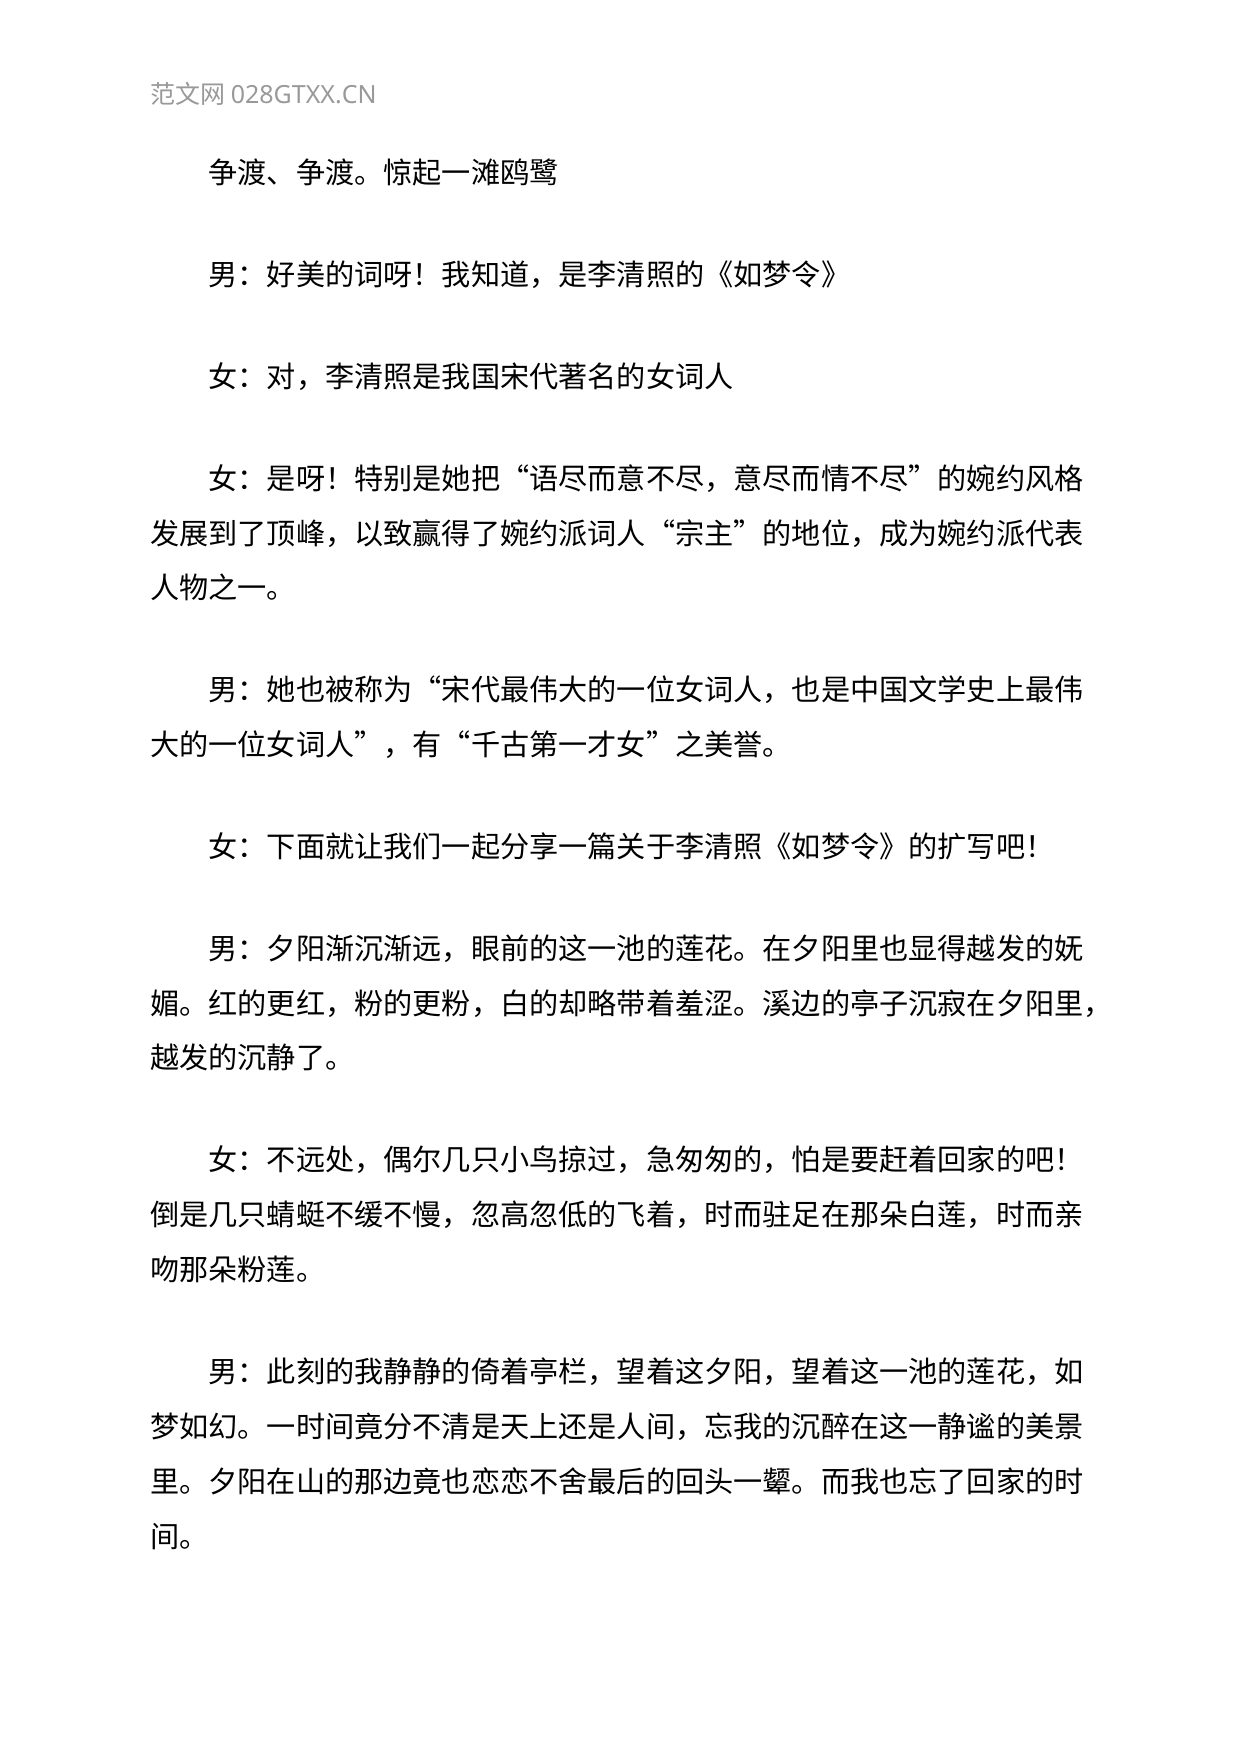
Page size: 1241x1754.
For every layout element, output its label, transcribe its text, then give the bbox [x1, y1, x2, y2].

text 女：下面就让我们一起分享一篇关于李清照《如梦令》的扩写吧！ [150, 823, 1090, 866]
text 男：她也被称为“宋代最伟大的一位女词人，也是中国文学史上最伟大的一位女词人”，有“千古第一才女”之美誉。 [150, 667, 1090, 764]
text 女：对，李清照是我国宋代著名的女词人 [150, 353, 1090, 396]
text 女：不远处，偶尔几只小鸟掠过，急匆匆的，怕是要赶着回家的吧！倒是几只蜻蜓不缓不慢，忽高忽低的飞着，时而驻足在那朵白莲，时而亲吻那朵粉莲。 [150, 1137, 1090, 1289]
text 男：好美的词呀！我知道，是李清照的《如梦令》 [150, 252, 1090, 294]
text 争渡、争渡。惊起一滩鸥鹭 [150, 150, 1090, 192]
text 男：夕阳渐沉渐远，眼前的这一池的莲花。在夕阳里也显得越发的妩媚。红的更红，粉的更粉，白的却略带着羞涩。溪边的亭子沉寂在夕阳里，越发的沉静了。 [150, 925, 1090, 1077]
text 男：此刻的我静静的倚着亭栏，望着这夕阳，望着这一池的莲花，如梦如幻。一时间竟分不清是天上还是人间，忘我的沉醉在这一静谧的美景里。夕阳在山的那边竟也恋恋不舍最后的回头一颦。而我也忘了回家的时间。 [150, 1348, 1090, 1555]
text 女：是呀！特别是她把“语尽而意不尽，意尽而情不尽”的婉约风格发展到了顶峰，以致赢得了婉约派词人“宗主”的地位，成为婉约派代表人物之一。 [150, 455, 1090, 607]
